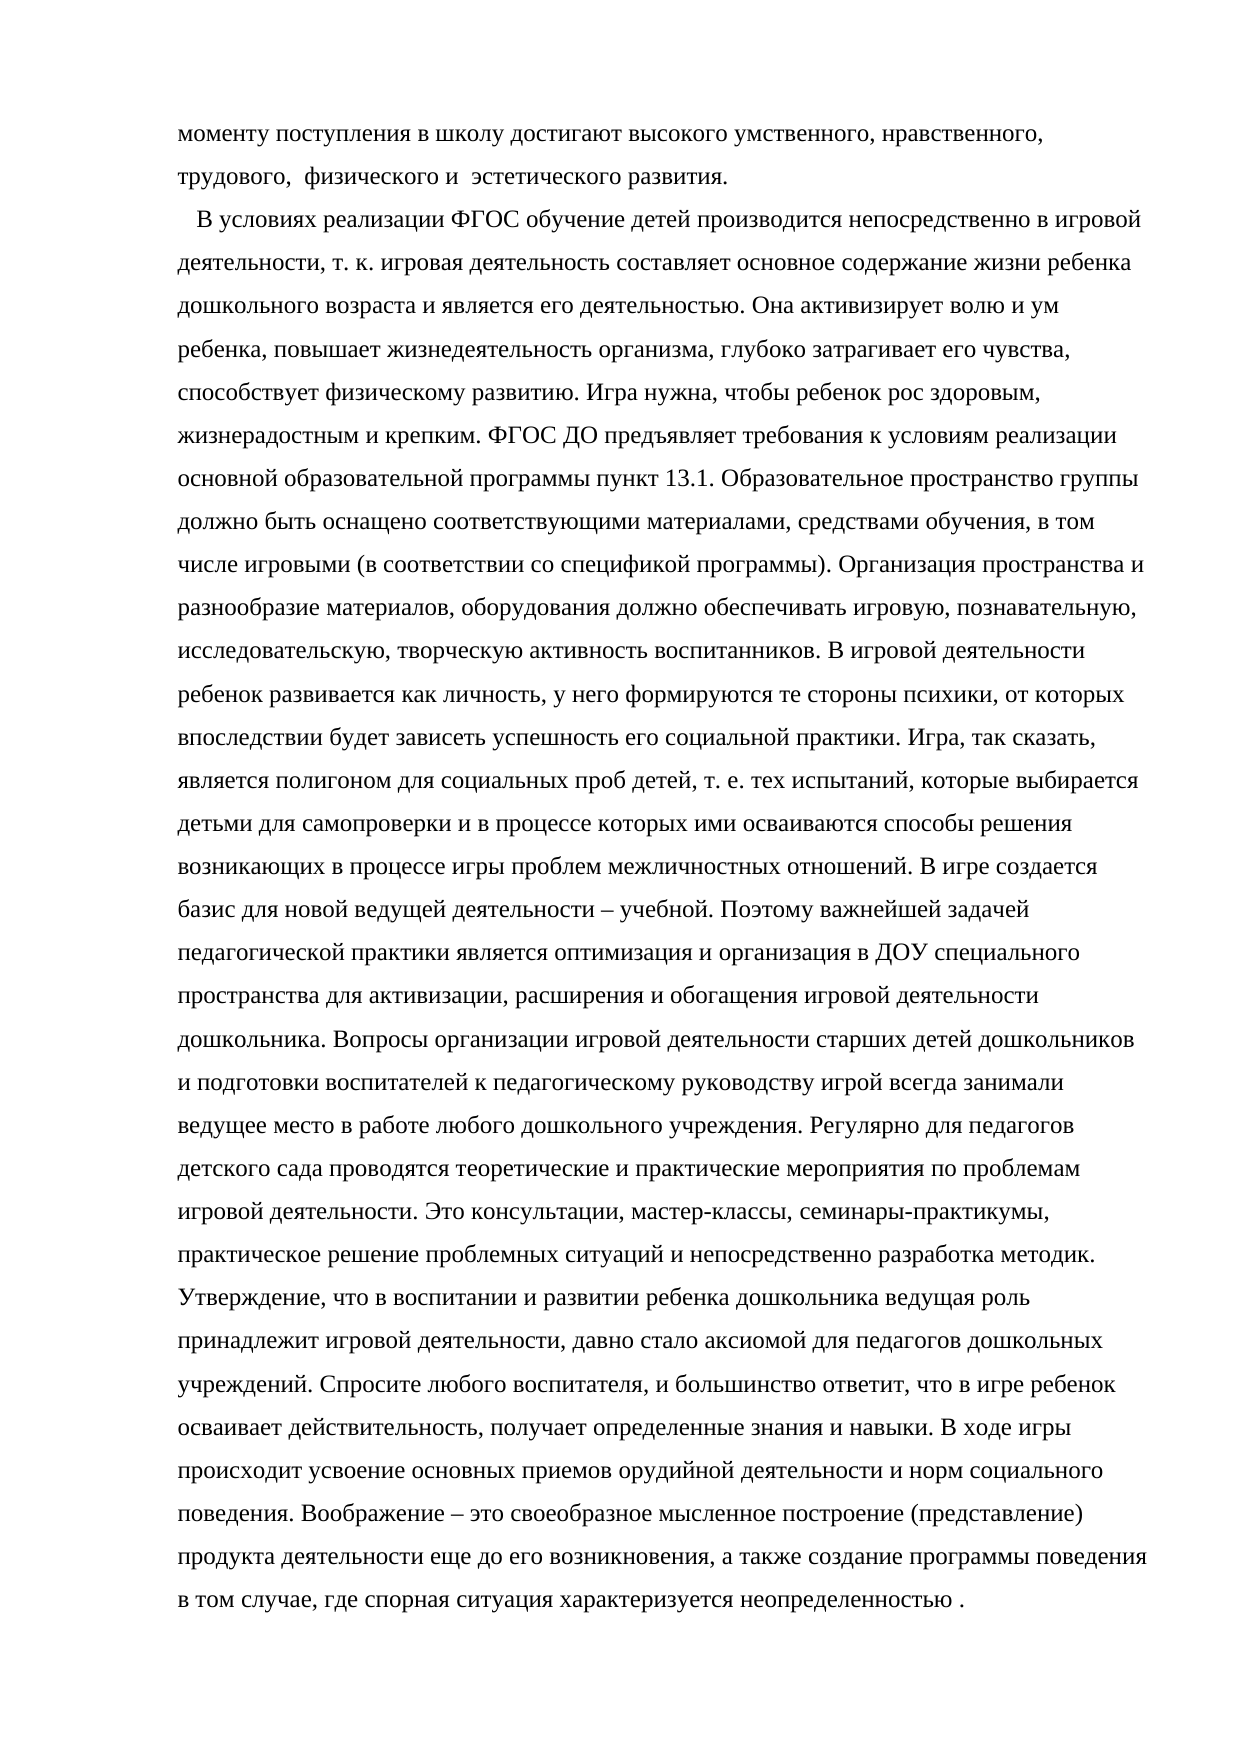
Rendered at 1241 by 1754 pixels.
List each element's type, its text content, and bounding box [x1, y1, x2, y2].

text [177, 118, 1152, 190]
text В условиях реализации ФГОС обучение детей производится непосредственно в игровой деятельности, т. к. игровая деятельность составляет основное содержание жизни ребенка дошкольного возраста и является его деятельностью. Она активизирует волю и ум ребенка, повышает жизнедеятельность организма, глубоко затрагивает его чувства, способствует физическому развитию. Игра нужна, чтобы ребенок рос здоровым, жизнерадостным и крепким. ФГОС ДО предъявляет требования к условиям реализации основной образовательной программы пункт 13.1. Образовательное пространство группы должно быть оснащено соответствующими материалами, средствами обучения, в том числе игровыми (в соответствии со спецификой программы). Организация пространства и разнообразие материалов, оборудования должно обеспечивать игровую, познавательную, исследовательскую, творческую активность воспитанников. В игровой деятельности ребенок развивается как личность, у него формируются те стороны психики, от которых впоследствии будет зависеть успешность его социальной практики. Игра, так сказать, является полигоном для социальных проб детей, т. е. тех испытаний, которые выбирается детьми для самопроверки и в процессе которых ими осваиваются способы решения возникающих в процессе игры проблем межличностных отношений. В игре создается базис для новой ведущей деятельности – учебной. Поэтому важнейшей задачей педагогической практики является оптимизация и организация в ДОУ специального пространства для активизации, расширения и обогащения игровой деятельности дошкольника. Вопросы организации игровой деятельности старших детей дошкольников и подготовки воспитателей к педагогическому руководству игрой всегда занимали ведущее место в работе любого дошкольного учреждения. Регулярно для педагогов детского сада проводятся теоретические и практические мероприятия по проблемам игровой деятельности. Это консультации, мастер-классы, семинары-практикумы, практическое решение проблемных ситуаций и непосредственно разработка методик. Утверждение, что в воспитании и развитии ребенка дошкольника ведущая роль принадлежит игровой деятельности, давно стало аксиомой для педагогов дошкольных учреждений. Спросите любого воспитателя, и большинство ответит, что в игре ребенок осваивает действительность, получает определенные знания и навыки. В ходе игры происходит усвоение основных приемов орудийной деятельности и норм социального поведения. Воображение – это своеобразное мысленное построение (представление) продукта деятельности еще до его возникновения, а также создание программы поведения в том случае, где спорная ситуация характеризуется неопределенностью . [177, 204, 1152, 1613]
